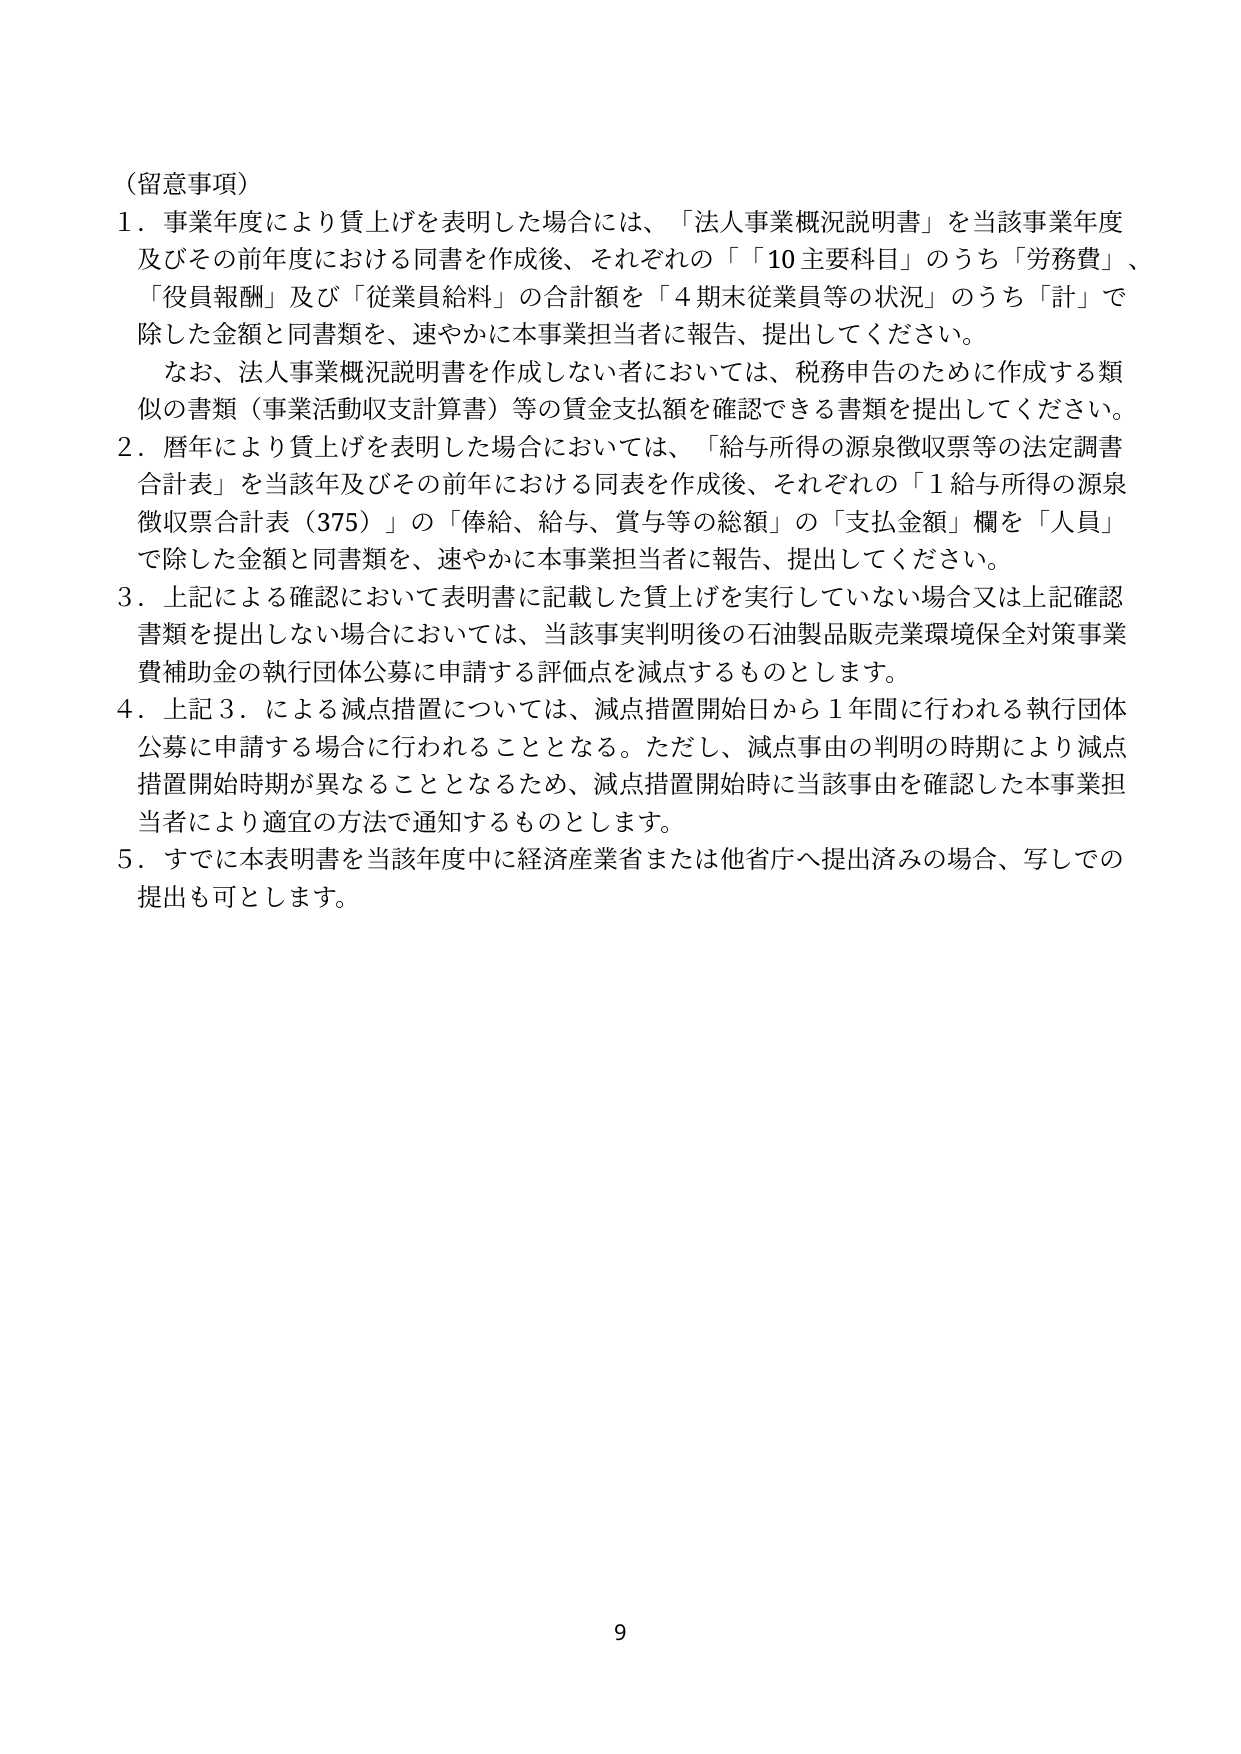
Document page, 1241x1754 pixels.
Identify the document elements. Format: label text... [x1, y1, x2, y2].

text １．事業年度により賃上げを表明した場合には、「法人事業概況説明書」を当該事業年度及びその前年度における同書を作成後、それぞれの「「10主要科目」のうち「労務費」、「役員報酬」及び「従業員給料」の合計額を「４期末従業員等の状況」のうち「計」で除した金額と同書類を、速やかに本事業担当者に報告、提出してください。 [112, 202, 1128, 352]
text （留意事項） [112, 164, 1128, 202]
text ３．上記による確認において表明書に記載した賃上げを実行していない場合又は上記確認書類を提出しない場合においては、当該事実判明後の石油製品販売業環境保全対策事業費補助金の執行団体公募に申請する評価点を減点するものとします。 [112, 577, 1128, 689]
text ２．暦年により賃上げを表明した場合においては、「給与所得の源泉徴収票等の法定調書合計表」を当該年及びその前年における同表を作成後、それぞれの「１給与所得の源泉徴収票合計表（375）」の「俸給、給与、賞与等の総額」の「支払金額」欄を「人員」で除した金額と同書類を、速やかに本事業担当者に報告、提出してください。 [112, 427, 1128, 577]
text なお、法人事業概況説明書を作成しない者においては、税務申告のために作成する類似の書類（事業活動収支計算書）等の賃金支払額を確認できる書類を提出してください。 [112, 352, 1128, 427]
text ５．すでに本表明書を当該年度中に経済産業省または他省庁へ提出済みの場合、写しでの提出も可とします。 [112, 839, 1128, 914]
text ４．上記３．による減点措置については、減点措置開始日から１年間に行われる執行団体公募に申請する場合に行われることとなる。ただし、減点事由の判明の時期により減点措置開始時期が異なることとなるため、減点措置開始時に当該事由を確認した本事業担当者により適宜の方法で通知するものとします。 [112, 689, 1128, 839]
